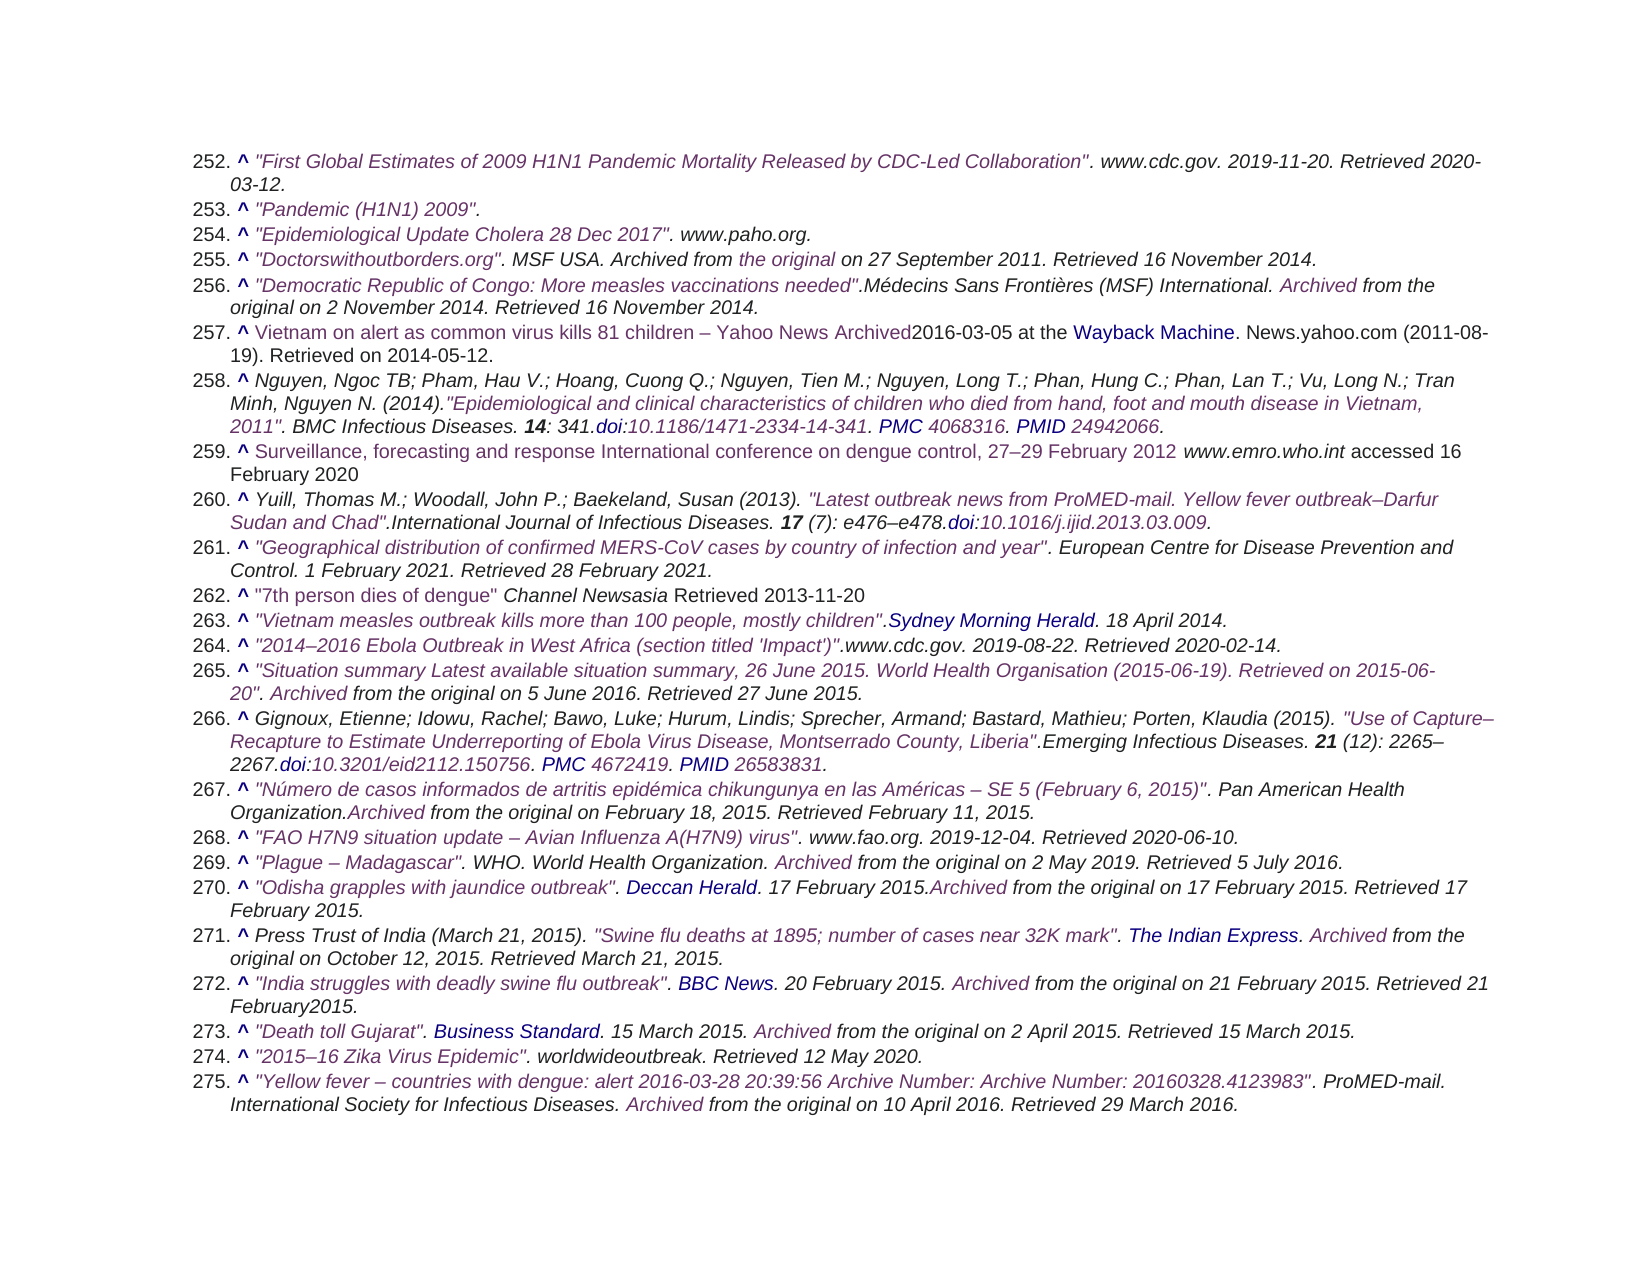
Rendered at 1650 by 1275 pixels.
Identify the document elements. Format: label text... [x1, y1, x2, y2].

list ^ "Plague – Madagascar". WHO. World Health Organization. Archived from the original on 2 May 2019. Retrieved 5 July 2016. [192, 851, 1500, 874]
list ^ "2014–2016 Ebola Outbreak in West Africa (section titled 'Impact')".www.cdc.gov. 2019-08-22. Retrieved 2020-02-14. [192, 634, 1500, 657]
list ^ Nguyen, Ngoc TB; Pham, Hau V.; Hoang, Cuong Q.; Nguyen, Tien M.; Nguyen, Long T.; Phan, Hung C.; Phan, Lan T.; Vu, Long N.; Tran Minh, Nguyen N. (2014)."Epidemiological and clinical characteristics of children who died from hand, foot and mouth disease in Vietnam, 2011". Infectious Diseases. 14: 341.doi:10.1186/1471-2334-14-341. PMC 4068316. PMID 24942066. [192, 369, 1500, 437]
list ^ "First Global Estimates of 2009 H1N1 Pandemic Mortality Released by CDC-Led Collaboration". www.cdc.gov. 2019-11-20. Retrieved 2020-03-12. [192, 150, 1500, 195]
list ^ "Yellow fever – countries with dengue: alert 2016-03-28 20:39:56 Archive Number: Archive Number: 20160328.4123983". ProMED-mail. International Society for Infectious Diseases. Archived from the original on 10 April 2016. Retrieved 29 March 2016. [192, 1070, 1500, 1116]
list ^ "Doctorswithoutborders.org". MSF USA. Archived from the original on 27 September 2011. Retrieved 16 November 2014. [192, 248, 1500, 271]
list ^ Gignoux, Etienne; Idowu, Rachel; Bawo, Luke; Hurum, Lindis; Sprecher, Armand; Bastard, Mathieu; Porten, Klaudia (2015). "Use of Capture–Recapture to Estimate Underreporting of Ebola Virus Disease, Montserrado County, Liberia".Emerging Infectious Diseases. 21 (12): 2265–2267.doi:10.3201/eid2112.150756. PMC 4672419. PMID 26583831. [192, 707, 1500, 775]
list ^ "Democratic Republic of Congo: More measles vaccinations needed".Médecins Sans Frontières (MSF) International. Archived from the original on 2 November 2014. Retrieved 16 November 2014. [192, 273, 1500, 319]
list ^ "Epidemiological Update Cholera 28 Dec 2017". www.paho.org. [192, 223, 1500, 246]
list ^ "FAO H7N9 situation update – Avian Influenza A(H7N9) virus". www.fao.org. 2019-12-04. Retrieved 2020-06-10. [192, 826, 1500, 848]
list ^ "India struggles with deadly swine flu outbreak". BBC News. 20 February 2015. Archived from the original on 21 February 2015. Retrieved 21 February2015. [192, 972, 1500, 1017]
list ^ "Odisha grapples with jaundice outbreak". Deccan Herald. 17 February 2015.Archived from the original on 17 February 2015. Retrieved 17 February 2015. [192, 876, 1500, 922]
list ^ "Número de casos informados de artritis epidémica chikungunya en las Américas – SE 5 (February 6, 2015)". Pan American Health Organization.Archived from the original on February 18, 2015. Retrieved February 11, 2015. [192, 778, 1500, 823]
list ^ "2015–16 Zika Virus Epidemic". worldwideoutbreak. Retrieved 12 May 2020. [192, 1045, 1500, 1068]
list ^ "7th person dies of dengue" Channel Newsasia Retrieved 2013-11-20 [192, 584, 1500, 606]
list ^ Vietnam on alert as common virus kills 81 children – Yahoo News Archived2016-03-05 at the Wayback Machine. News.yahoo.com (2011-08-19). Retrieved on 2014-05-12. [192, 321, 1500, 367]
list ^ "Geographical distribution of confirmed MERS-CoV cases by country of infection and year". European Centre for Disease Prevention and Control. 1 February 2021. Retrieved 28 February 2021. [192, 536, 1500, 581]
list ^ Press Trust of India (March 21, 2015). "Swine flu deaths at 1895; number of cases near 32K mark". The Indian Express. Archived from the original on October 12, 2015. Retrieved March 21, 2015. [192, 924, 1500, 969]
list ^ "Death toll Gujarat". Business Standard. 15 March 2015. Archived from the original on 2 April 2015. Retrieved 15 March 2015. [192, 1020, 1500, 1043]
list ^ "Vietnam measles outbreak kills more than 100 people, mostly children".Sydney Morning Herald. 18 April 2014. [192, 609, 1500, 632]
list ^ Surveillance, forecasting and response International conference on dengue control, 27–29 February 2012 www.emro.who.int accessed 16 February 2020 [192, 440, 1500, 485]
list ^ Yuill, Thomas M.; Woodall, John P.; Baekeland, Susan (2013). "Latest outbreak news from ProMED-mail. Yellow fever outbreak–Darfur Sudan and Chad".International Journal of Infectious Diseases. 17 (7): e476–e478.doi:10.1016/j.ijid.2013.03.009. [192, 488, 1500, 533]
list ^ "Situation summary Latest available situation summary, 26 June 2015. World Health Organisation (2015-06-19). Retrieved on 2015-06-20". Archived from the original on 5 June 2016. Retrieved 27 June 2015. [192, 659, 1500, 705]
list ^ "Pandemic (H1N1) 2009". [192, 198, 1500, 221]
